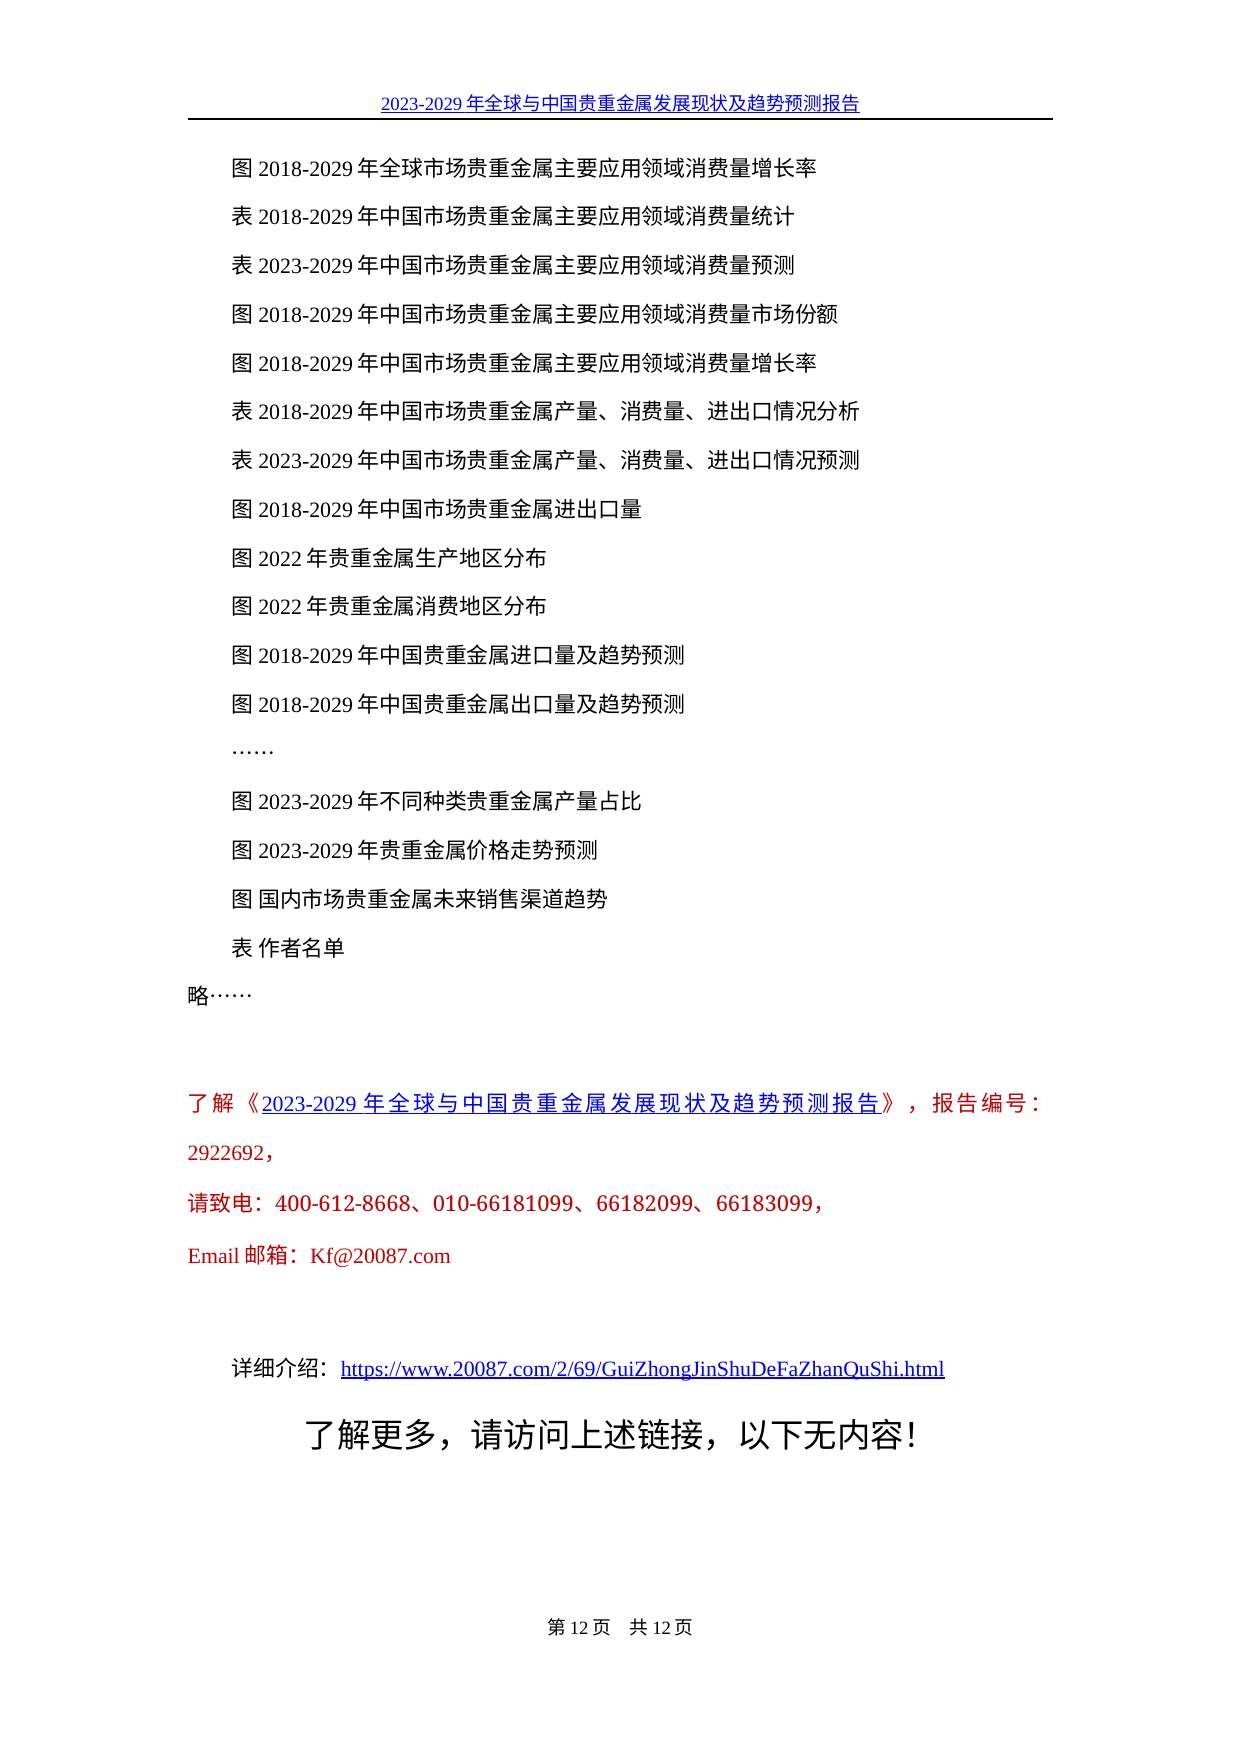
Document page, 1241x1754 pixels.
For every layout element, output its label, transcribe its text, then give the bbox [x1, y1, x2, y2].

text 了解《2023-2029年全球与中国贵重金属发展现状及趋势预测报告》，报告编号：2922692， [187, 1085, 1053, 1167]
text 请致电：400-612-8668、010-66181099、66182099、66183099， [187, 1186, 1053, 1218]
title 了解更多，请访问上述链接，以下无内容！ [187, 1400, 1053, 1465]
text 详细介绍：https://www.20087.com/2/69/GuiZhongJinShuDeFaZhanQuShi.html [187, 1350, 1053, 1383]
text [187, 150, 1053, 1011]
text Email邮箱：Kf@20087.com [187, 1237, 1053, 1270]
